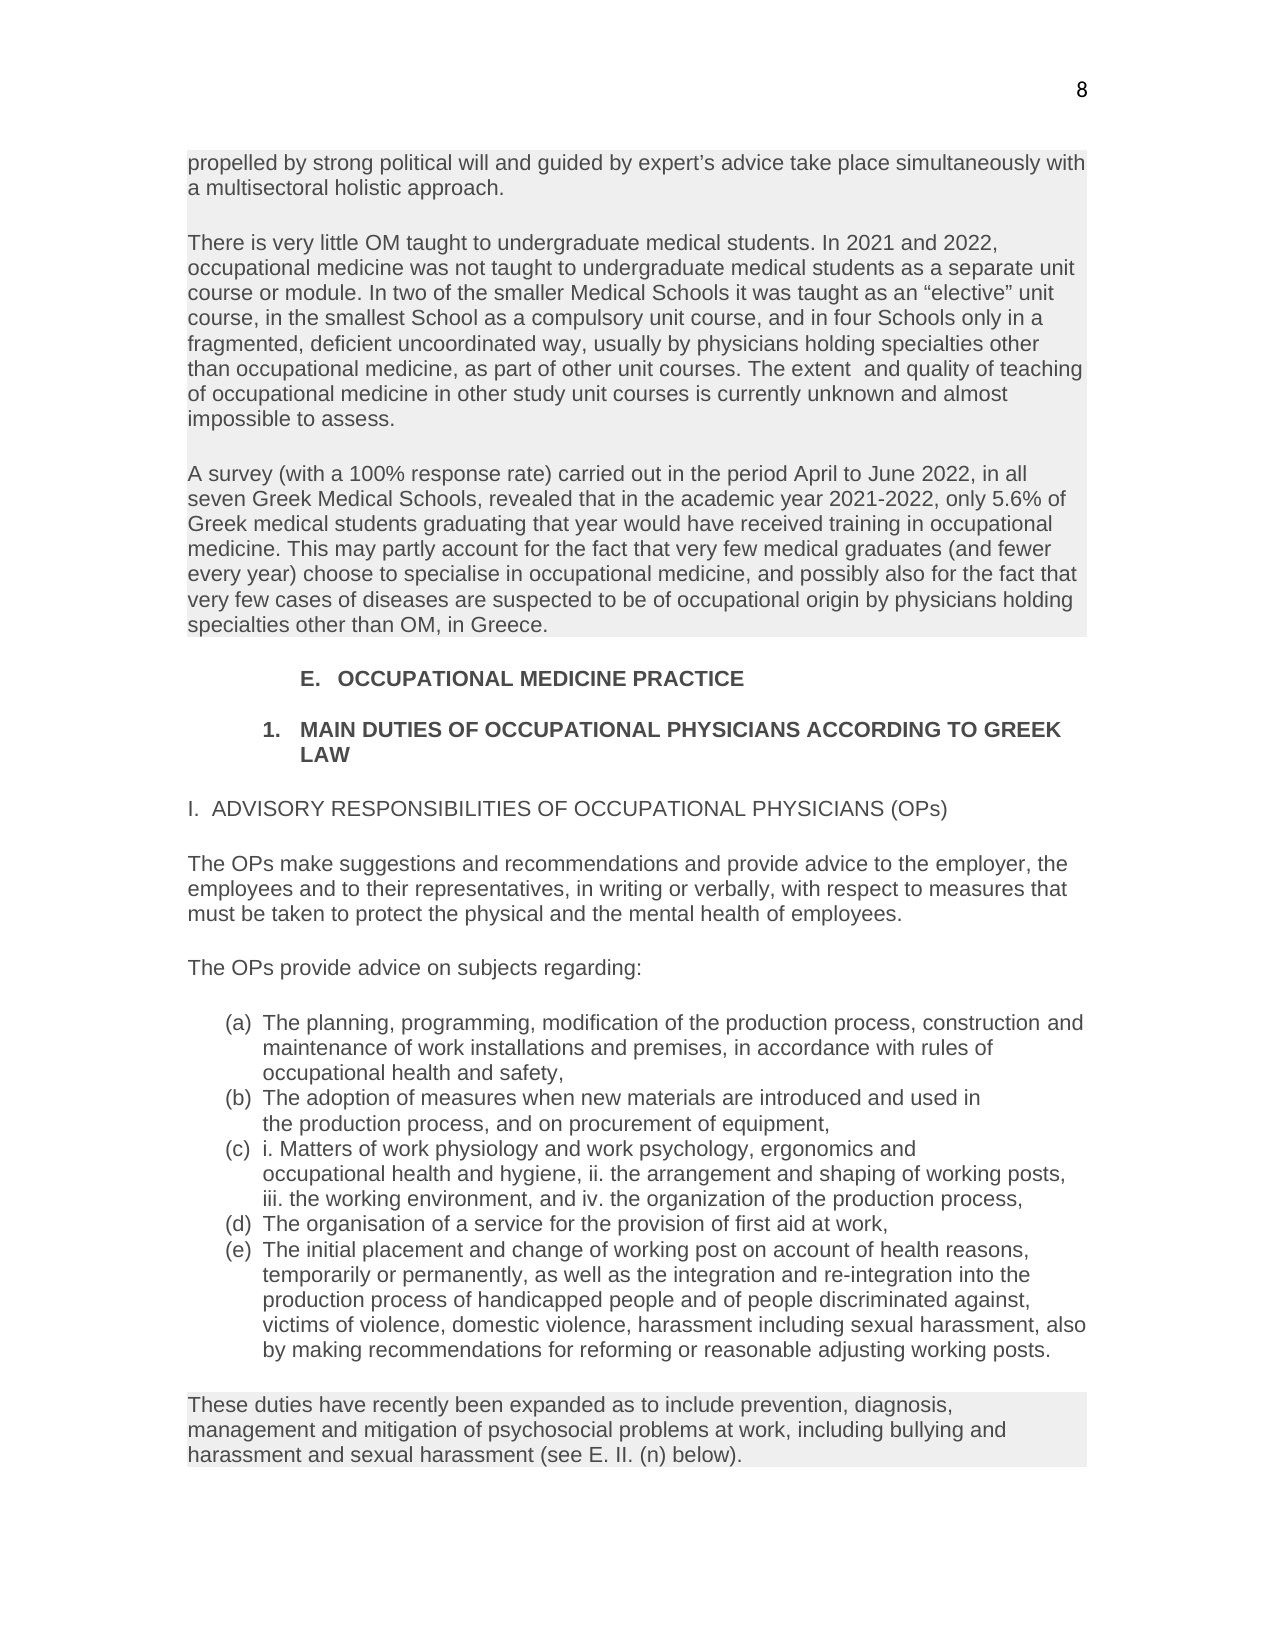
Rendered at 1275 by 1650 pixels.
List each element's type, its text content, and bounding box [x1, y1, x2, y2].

list The organisation of a service for the provision of first aid at work, [225, 1211, 1087, 1236]
list MAIN DUTIES OF OCCUPATIONAL PHYSICIANS ACCORDING TO GREEK LAW [262, 716, 1087, 767]
text There is very little OM taught to undergraduate medical students. In 2021 and 2022, occupational medicine was not taught to undergraduate medical students as a separate unit course or module. In two of the smaller Medical Schools it was taught as an “elective” unit course, in the smallest School as a compulsory unit course, and in four Schools only in a fragmented, deficient uncoordinated way, usually by physicians holding specialties other than occupational medicine, as part of other unit courses. The extent and quality of teaching of occupational medicine in other study unit courses is currently unknown and almost impossible to assess. [187, 229, 1087, 431]
text These duties have recently been expanded as to include prevention, diagnosis, management and mitigation of psychosocial problems at work, including bullying and harassment and sexual harassment (see E. II. (n) below). [187, 1392, 1087, 1467]
list The initial placement and change of working post on account of health reasons, temporarily or permanently, as well as the integration and re-integration into the production process of handicapped people and of people discriminated against, victims of violence, domestic violence, harassment including sexual harassment, also by making recommendations for reforming or reasonable adjusting working posts. [225, 1236, 1087, 1362]
list The adoption of measures when new materials are introduced and used in the production process, and on procurement of equipment, [225, 1085, 1087, 1136]
list The planning, programming, modification of the production process, construction and maintenance of work installations and premises, in accordance with rules of occupational health and safety, [225, 1009, 1087, 1085]
text The OPs provide advice on subjects regarding: [187, 955, 1087, 980]
list i. Matters of work physiology and work psychology, ergonomics and occupational health and hygiene, ii. the arrangement and shaping of working posts, iii. the working environment, and iv. the organization of the production process, [225, 1136, 1087, 1211]
text I. ADVISORY RESPONSIBILITIES OF OCCUPATIONAL PHYSICIANS (OPs) [187, 796, 1087, 821]
list OCCUPATIONAL MEDICINE PRACTICE [300, 666, 1087, 691]
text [187, 150, 1087, 200]
text A survey (with a 100% response rate) carried out in the period April to June 2022, in all seven Greek Medical Schools, revealed that in the academic year 2021-2022, only 5.6% of Greek medical students graduating that year would have received training in occupational medicine. This may partly account for the fact that very few medical graduates (and fewer every year) choose to specialise in occupational medicine, and possibly also for the fact that very few cases of diseases are suspected to be of occupational origin by physicians holding specialties other than OM, in Greece. [187, 460, 1087, 637]
text The OPs make suggestions and recommendations and provide advice to the employer, the employees and to their representatives, in writing or verbally, with respect to measures that must be taken to protect the physical and the mental health of employees. [187, 850, 1087, 926]
